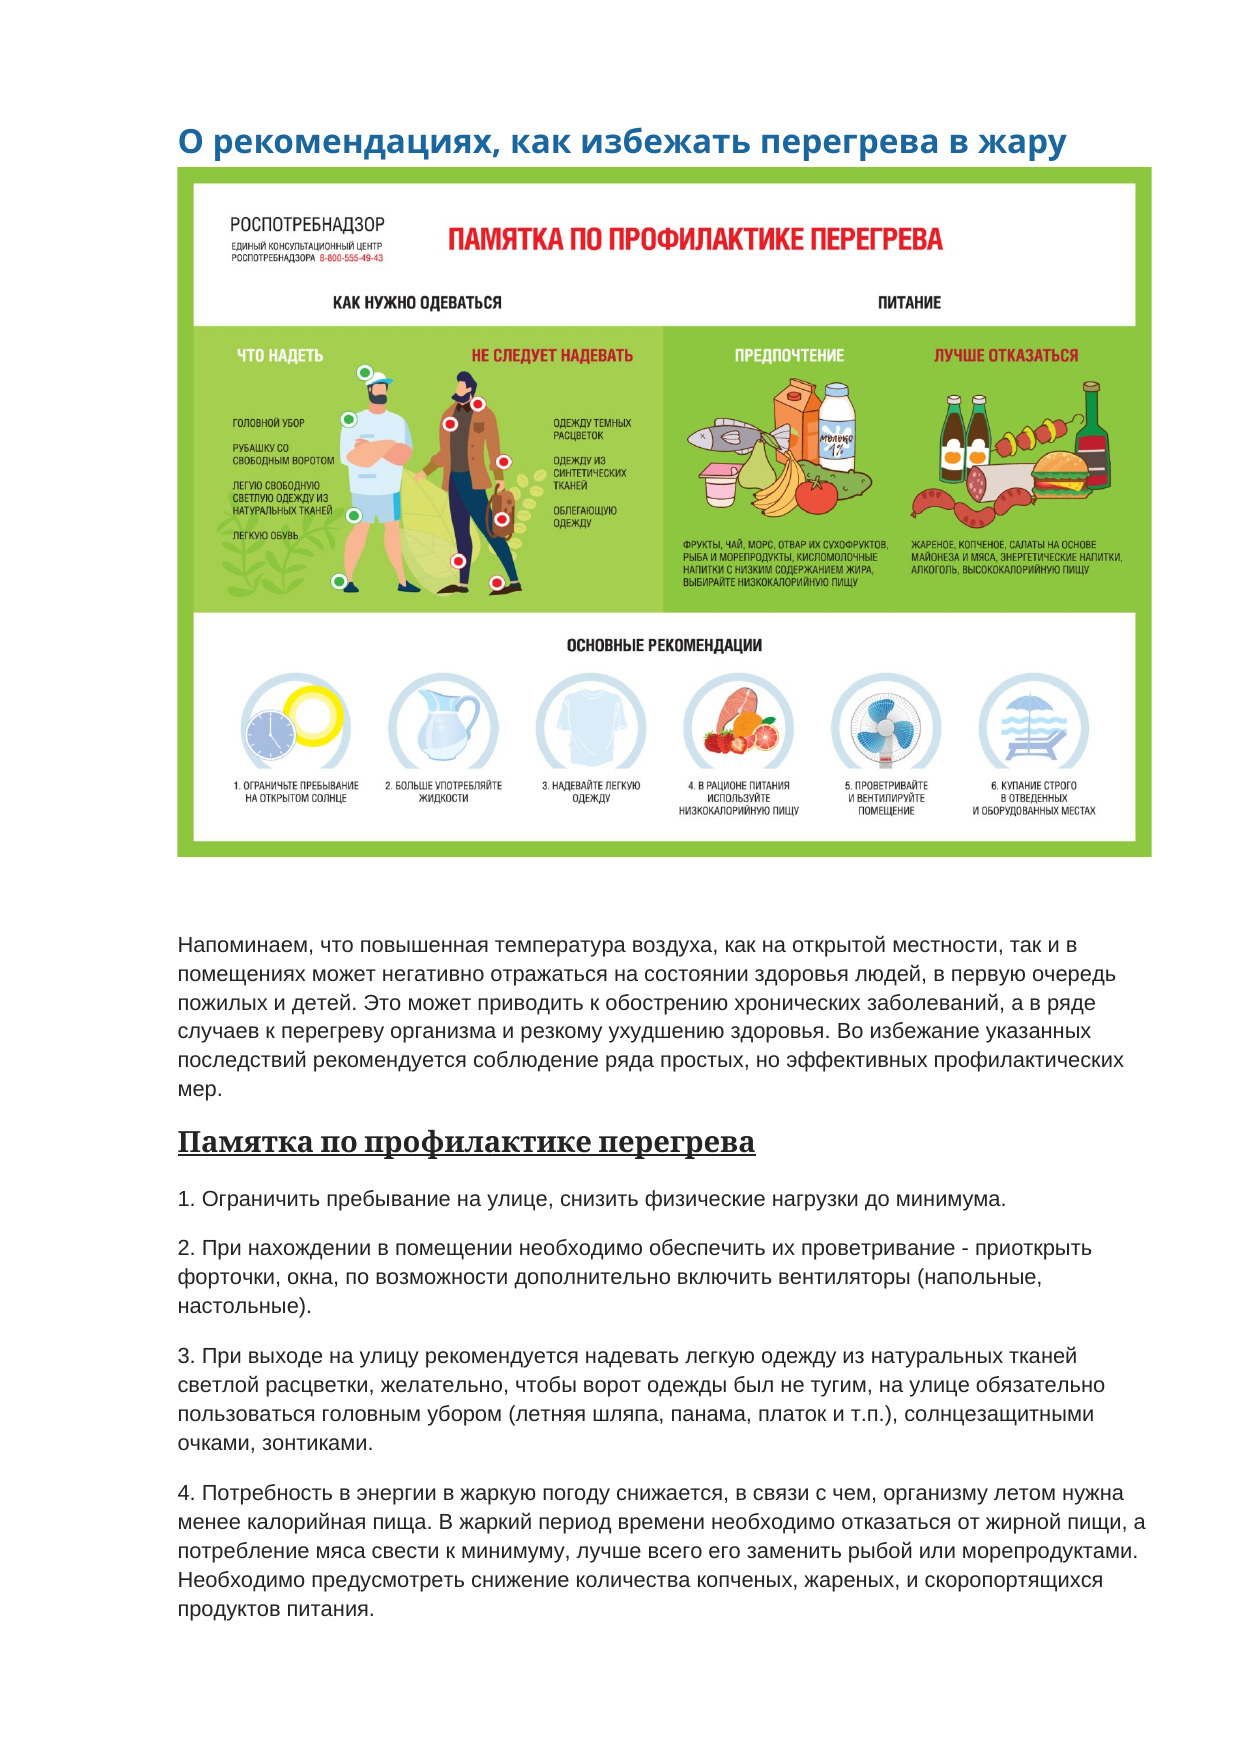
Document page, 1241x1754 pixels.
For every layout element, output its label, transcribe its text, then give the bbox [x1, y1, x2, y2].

text 1. Ограничить пребывание на улице, снизить физические нагрузки до минимума. [177, 1185, 1152, 1211]
text 4. Потребность в энергии в жаркую погоду снижается, в связи с чем, организму летом нужна менее калорийная пища. В жаркий период времени необходимо отказаться от жирной пищи, а потребление мяса свести к минимуму, лучше всего его заменить рыбой или морепродуктами. Необходимо предусмотреть снижение количества копченых, жареных, и скоропортящихся продуктов питания. [177, 1479, 1152, 1621]
text О рекомендациях, как избежать перегрева в жару [177, 118, 1152, 167]
picture [177, 167, 1152, 857]
text Напоминаем, что повышенная температура воздуха, как на открытой местности, так и в помещениях может негативно отражаться на состоянии здоровья людей, в первую очередь пожилых и детей. Это может приводить к обострению хронических заболеваний, а в ряде случаев к перегреву организма и резкому ухудшению здоровья. Во избежание указанных последствий рекомендуется соблюдение ряда простых, но эффективных профилактических мер. [177, 931, 1152, 1101]
text 2. При нахождении в помещении необходимо обеспечить их проветривание - приоткрыть форточки, окна, по возможности дополнительно включить вентиляторы (напольные, настольные). [177, 1235, 1152, 1318]
text 3. При выходе на улицу рекомендуется надевать легкую одежду из натуральных тканей светлой расцветки, желательно, чтобы ворот одежды был не тугим, на улице обязательно пользоваться головным убором (летняя шляпа, панама, платок и т.п.), солнцезащитными очками, зонтиками. [177, 1343, 1152, 1455]
text Памятка по профилактике перегрева [177, 1126, 1152, 1159]
